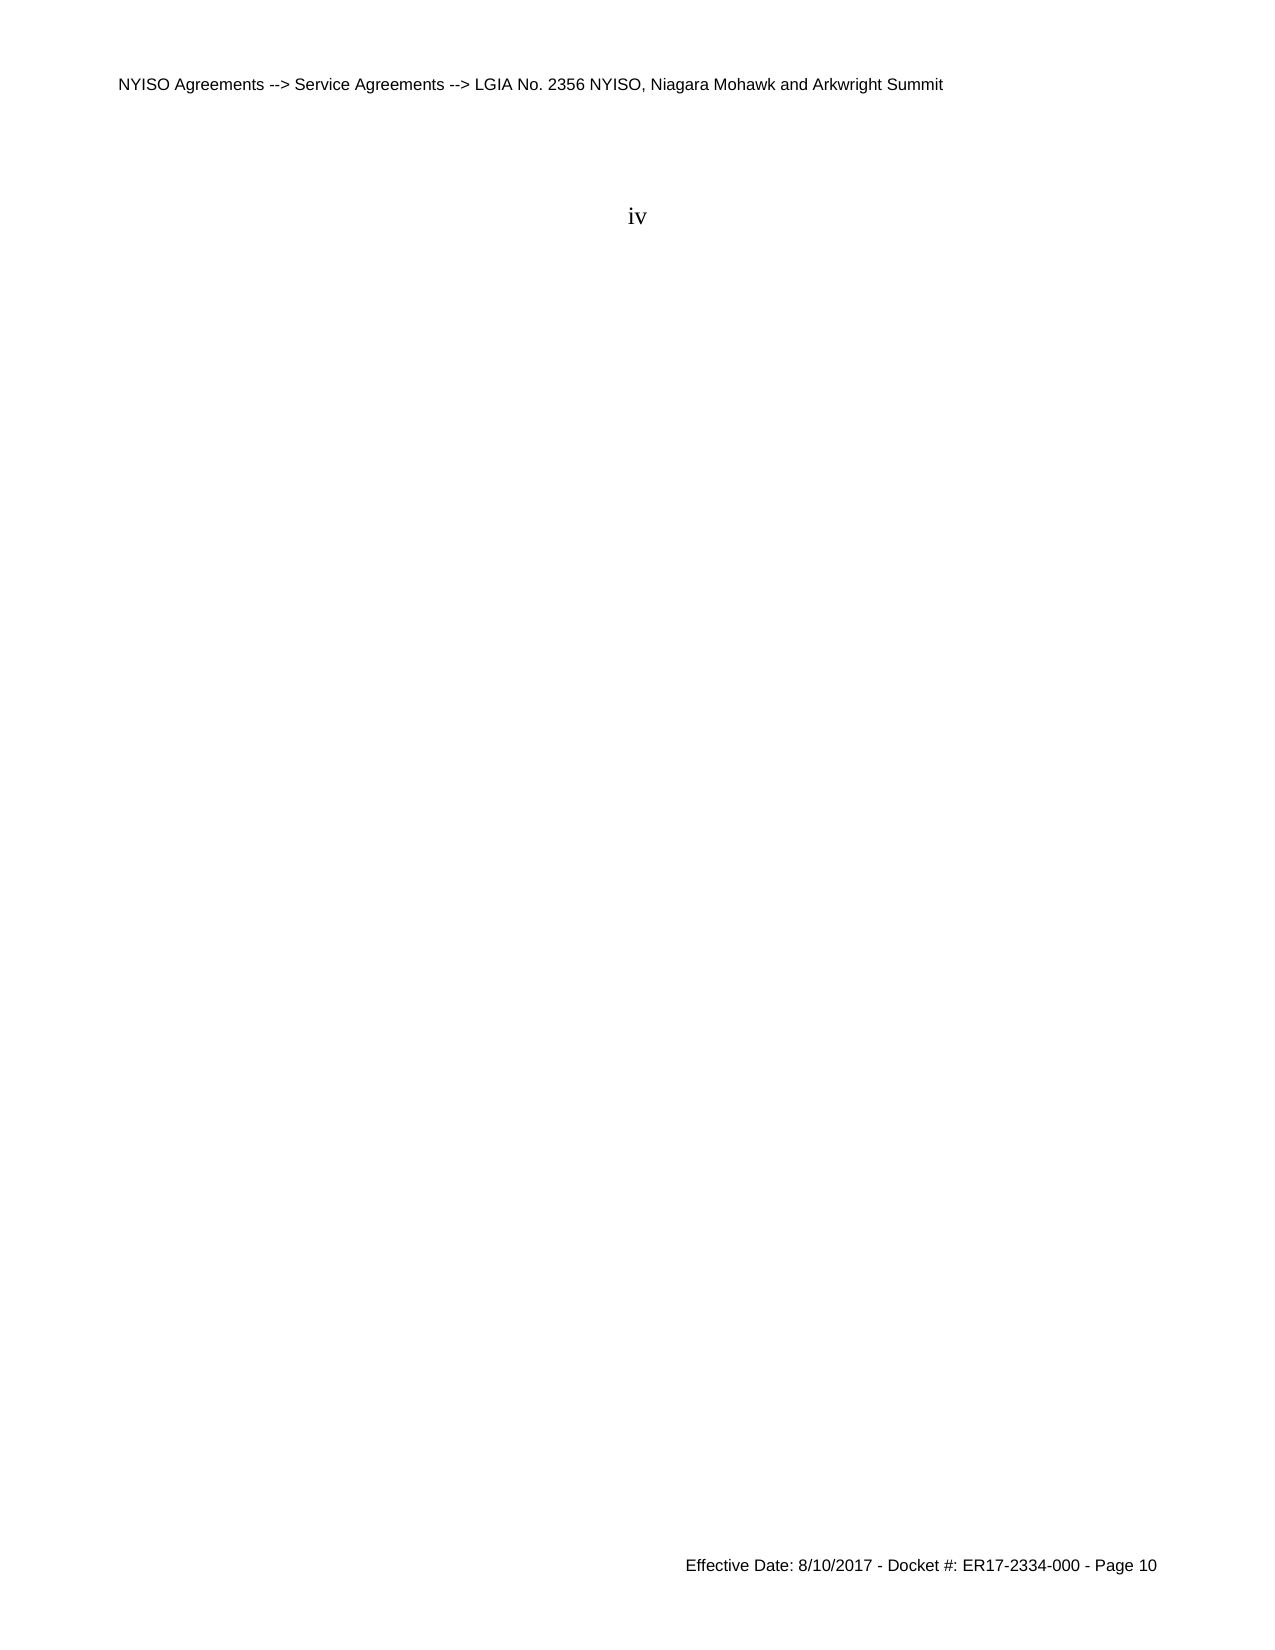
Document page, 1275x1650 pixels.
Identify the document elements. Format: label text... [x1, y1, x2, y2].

text iv [628, 201, 1275, 230]
